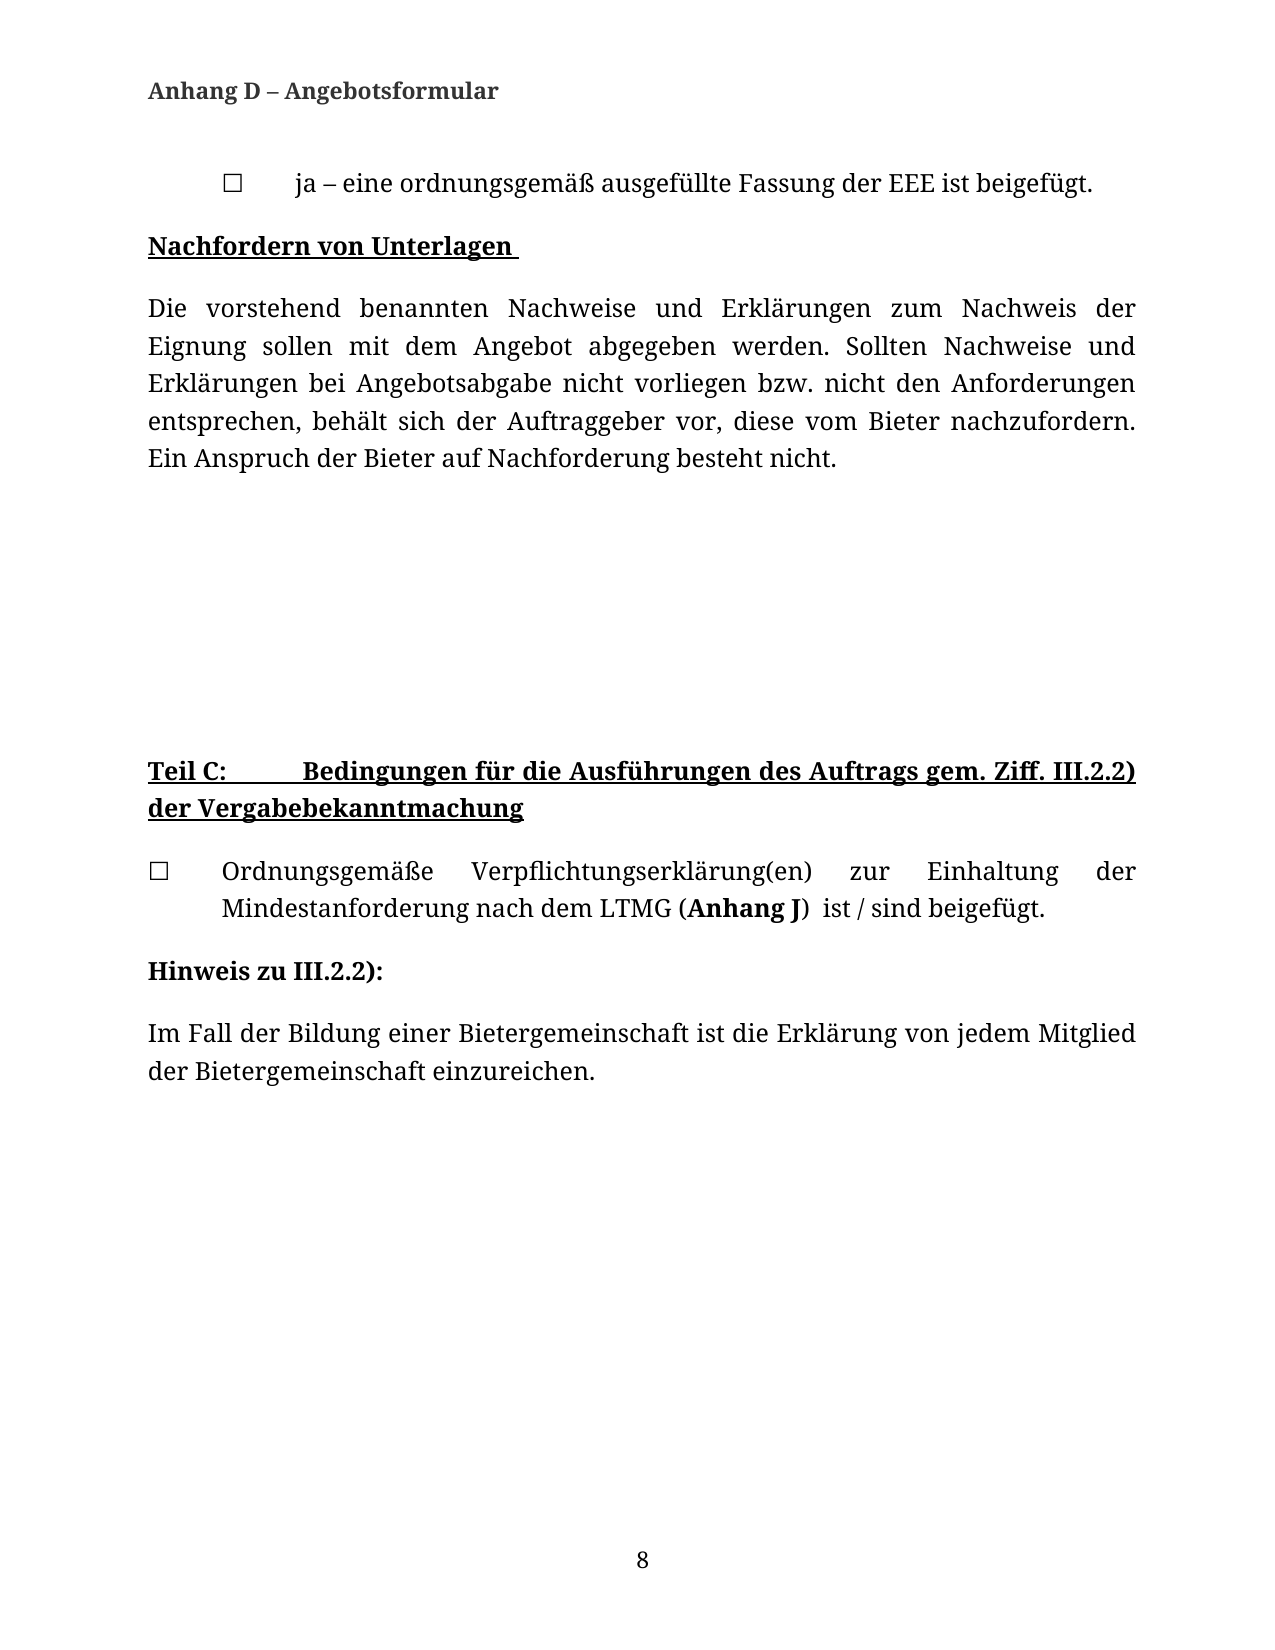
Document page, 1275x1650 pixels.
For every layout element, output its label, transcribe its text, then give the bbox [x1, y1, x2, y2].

text Ordnungsgemäße Verpflichtungserklärung(en) zur Einhaltung der Mindestanforderung nach dem LTMG (Anhang J) ist / sind beigefügt. [148, 850, 1137, 925]
text Nachfordern von Unterlagen [148, 225, 1137, 262]
text Hinweis zu III.2.2): [148, 950, 1137, 987]
text Im Fall der Bildung einer Bietergemeinschaft ist die Erklärung von jedem Mitglied der Bietergemeinschaft einzureichen. [148, 1012, 1137, 1087]
text Teil C: Bedingungen für die Ausführungen des Auftrags gem. Ziff. III.2.2) der Vergabebekanntmachung [148, 750, 1137, 825]
text Die vorstehend benannten Nachweise und Erklärungen zum Nachweis der Eignung sollen mit dem Angebot abgegeben werden. Sollten Nachweise und Erklärungen bei Angebotsabgabe nicht vorliegen bzw. nicht den Anforderungen entsprechen, behält sich der Auftraggeber vor, diese vom Bieter nachzufordern. Ein Anspruch der Bieter auf Nachforderung besteht nicht. [148, 287, 1137, 475]
text ja – eine ordnungsgemäß ausgefüllte Fassung der EEE ist beigefügt. [221, 162, 1137, 200]
